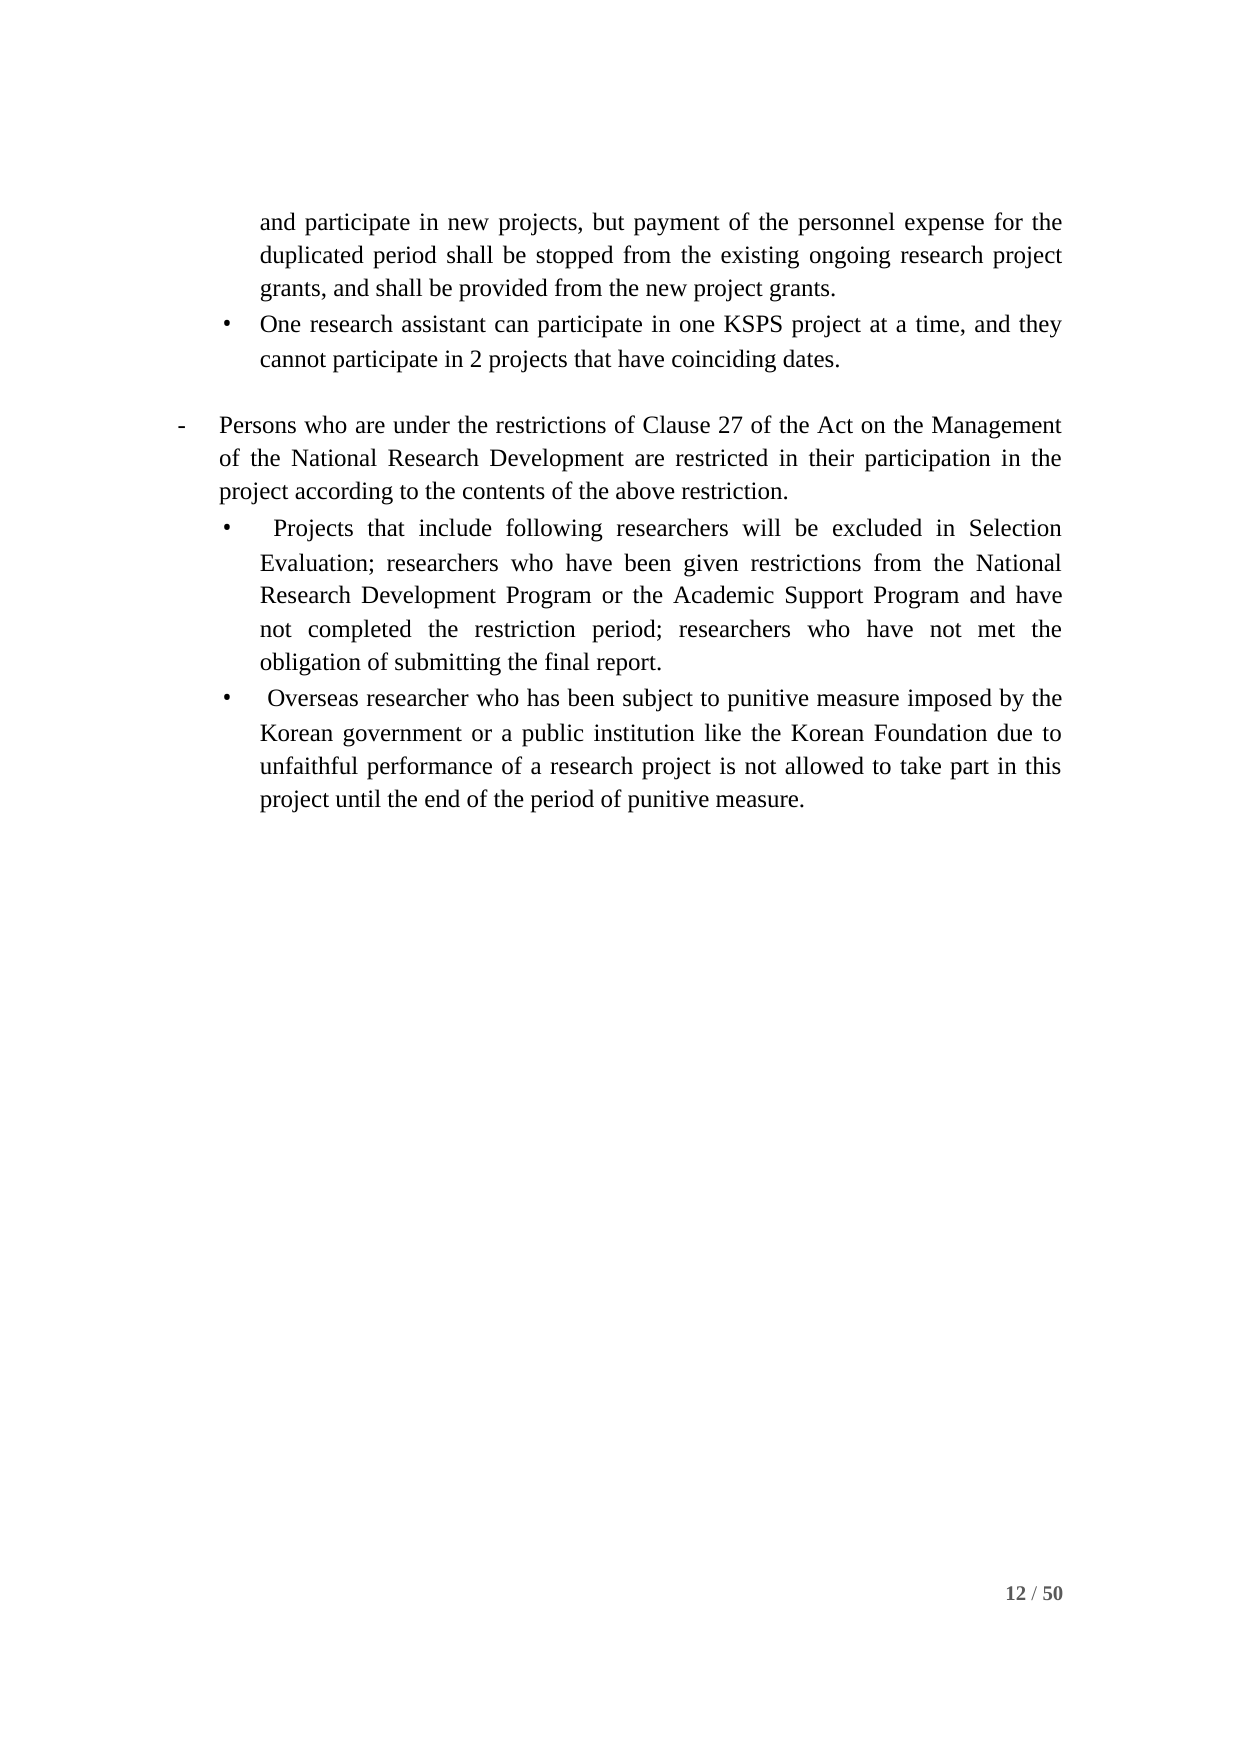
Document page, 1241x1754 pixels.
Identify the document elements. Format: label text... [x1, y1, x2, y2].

list One research assistant can participate in one KSPS project at a time, and they cannot participate in 2 projects that have coinciding dates. [222, 306, 1063, 373]
list Overseas researcher who has been subject to punitive measure imposed by the Korean government or a public institution like the Korean Foundation due to unfaithful performance of a research project is not allowed to take part in this project until the end of the period of punitive measure. [222, 680, 1063, 813]
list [222, 207, 1063, 302]
list Projects that include following researchers will be excluded in Selection Evaluation; researchers who have been given restrictions from the National Research Development Program or the Academic Support Program and have not completed the restriction period; researchers who have not met the obligation of submitting the final report. [222, 509, 1063, 675]
list Persons who are under the restrictions of Clause 27 of the Act on the Management of the National Research Development are restricted in their participation in the project according to the contents of the above restriction. [177, 410, 1063, 505]
